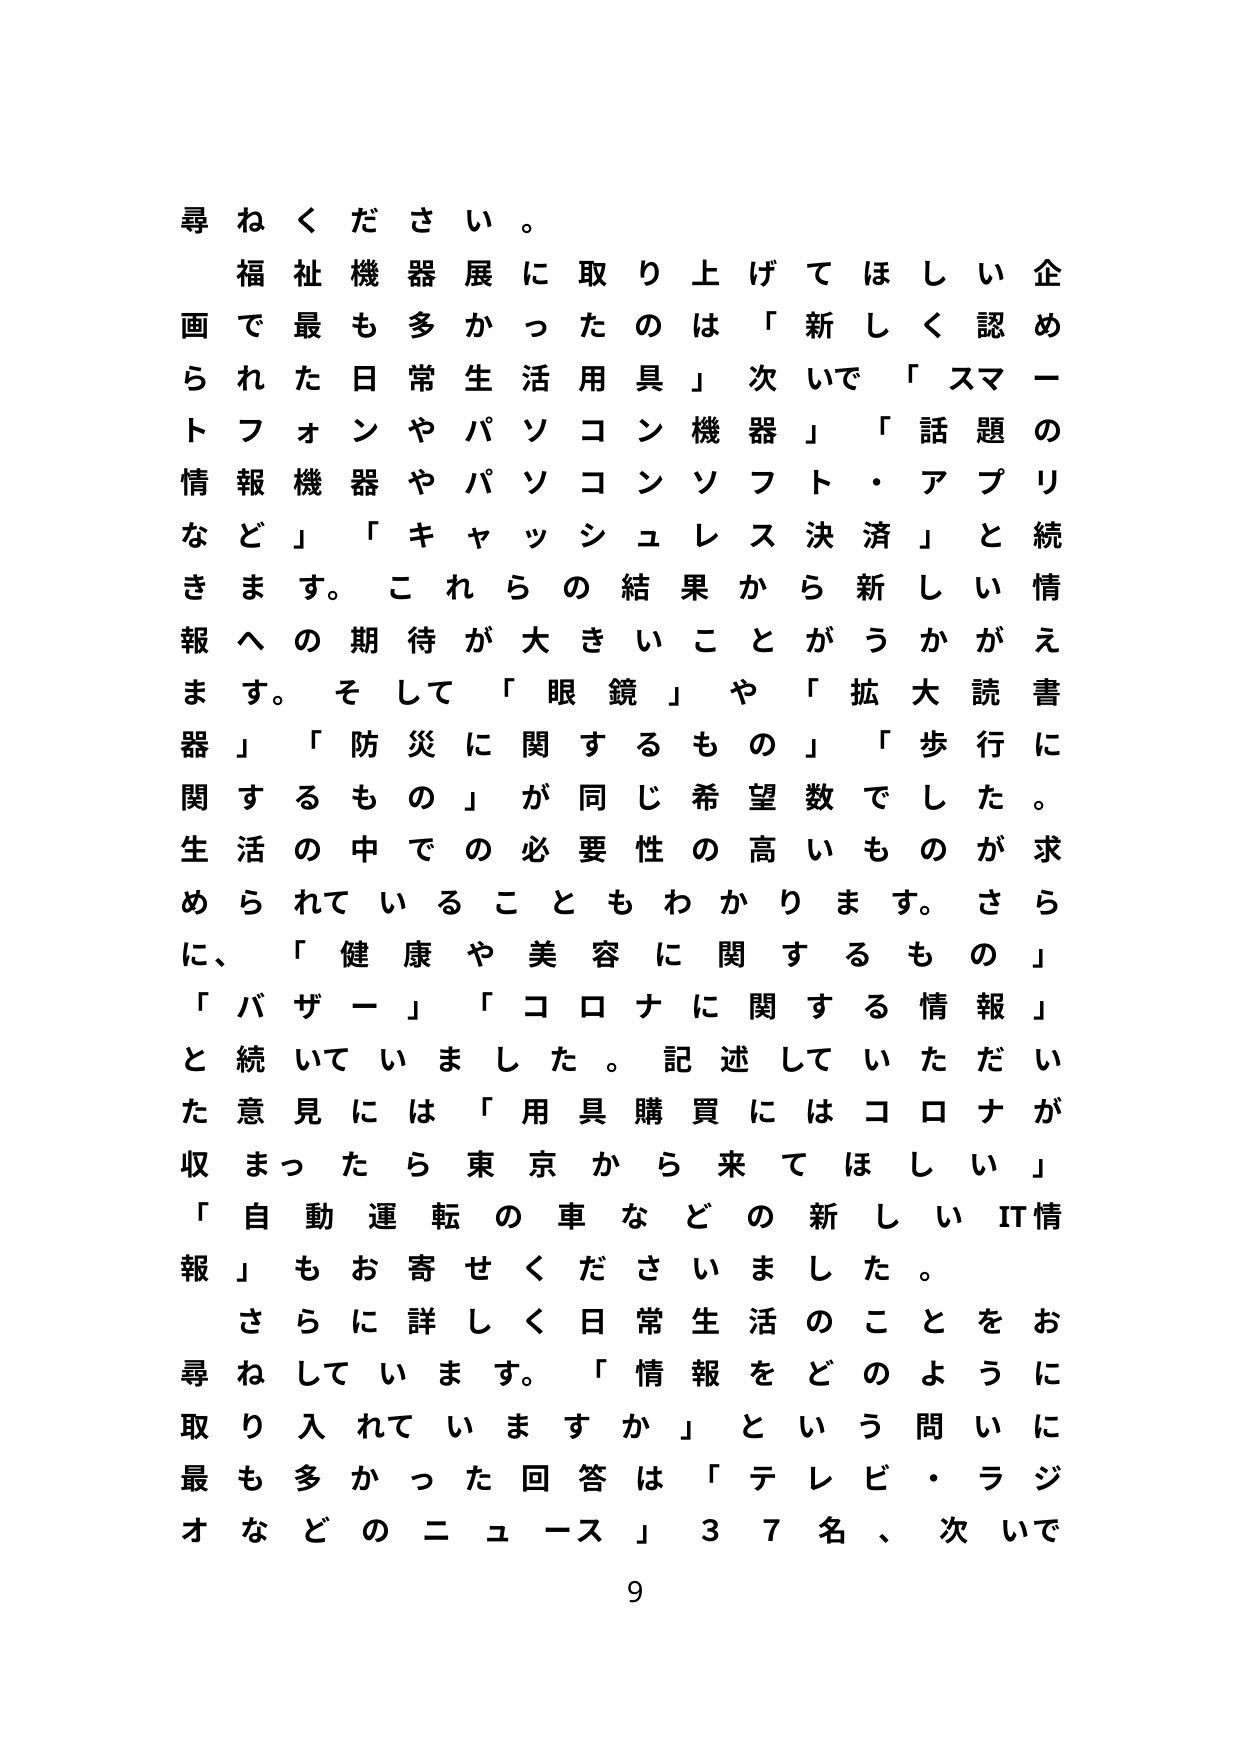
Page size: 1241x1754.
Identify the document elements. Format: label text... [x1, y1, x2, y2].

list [180, 1293, 1090, 1555]
list 福祉機器展に取り上げてほしい企画で最も多かったのは「新しく認められた日常生活用具」次いで「スマートフォンやパソコン機器」「話題の情報機器やパソコンソフト・アプリなど」「キャッシュレス決済」と続きます。これらの結果から新しい情報への期待が大きいことがうかがえます。そして「眼鏡」や「拡大読書器」「防災に関するもの」「歩行に関するもの」が同じ希望数でした。生活の中での必要性の高いものが求められていることもわかります。さらに、「健康や美容に関するもの」「バザー」「コロナに関する情報」と続いていました。記述していただいた意見には「用具購買にはコロナが収まったら東京から来てほしい」「自動運転の車などの新しいIT情報」もお寄せくださいました。 [180, 245, 1090, 1293]
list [180, 193, 1090, 245]
